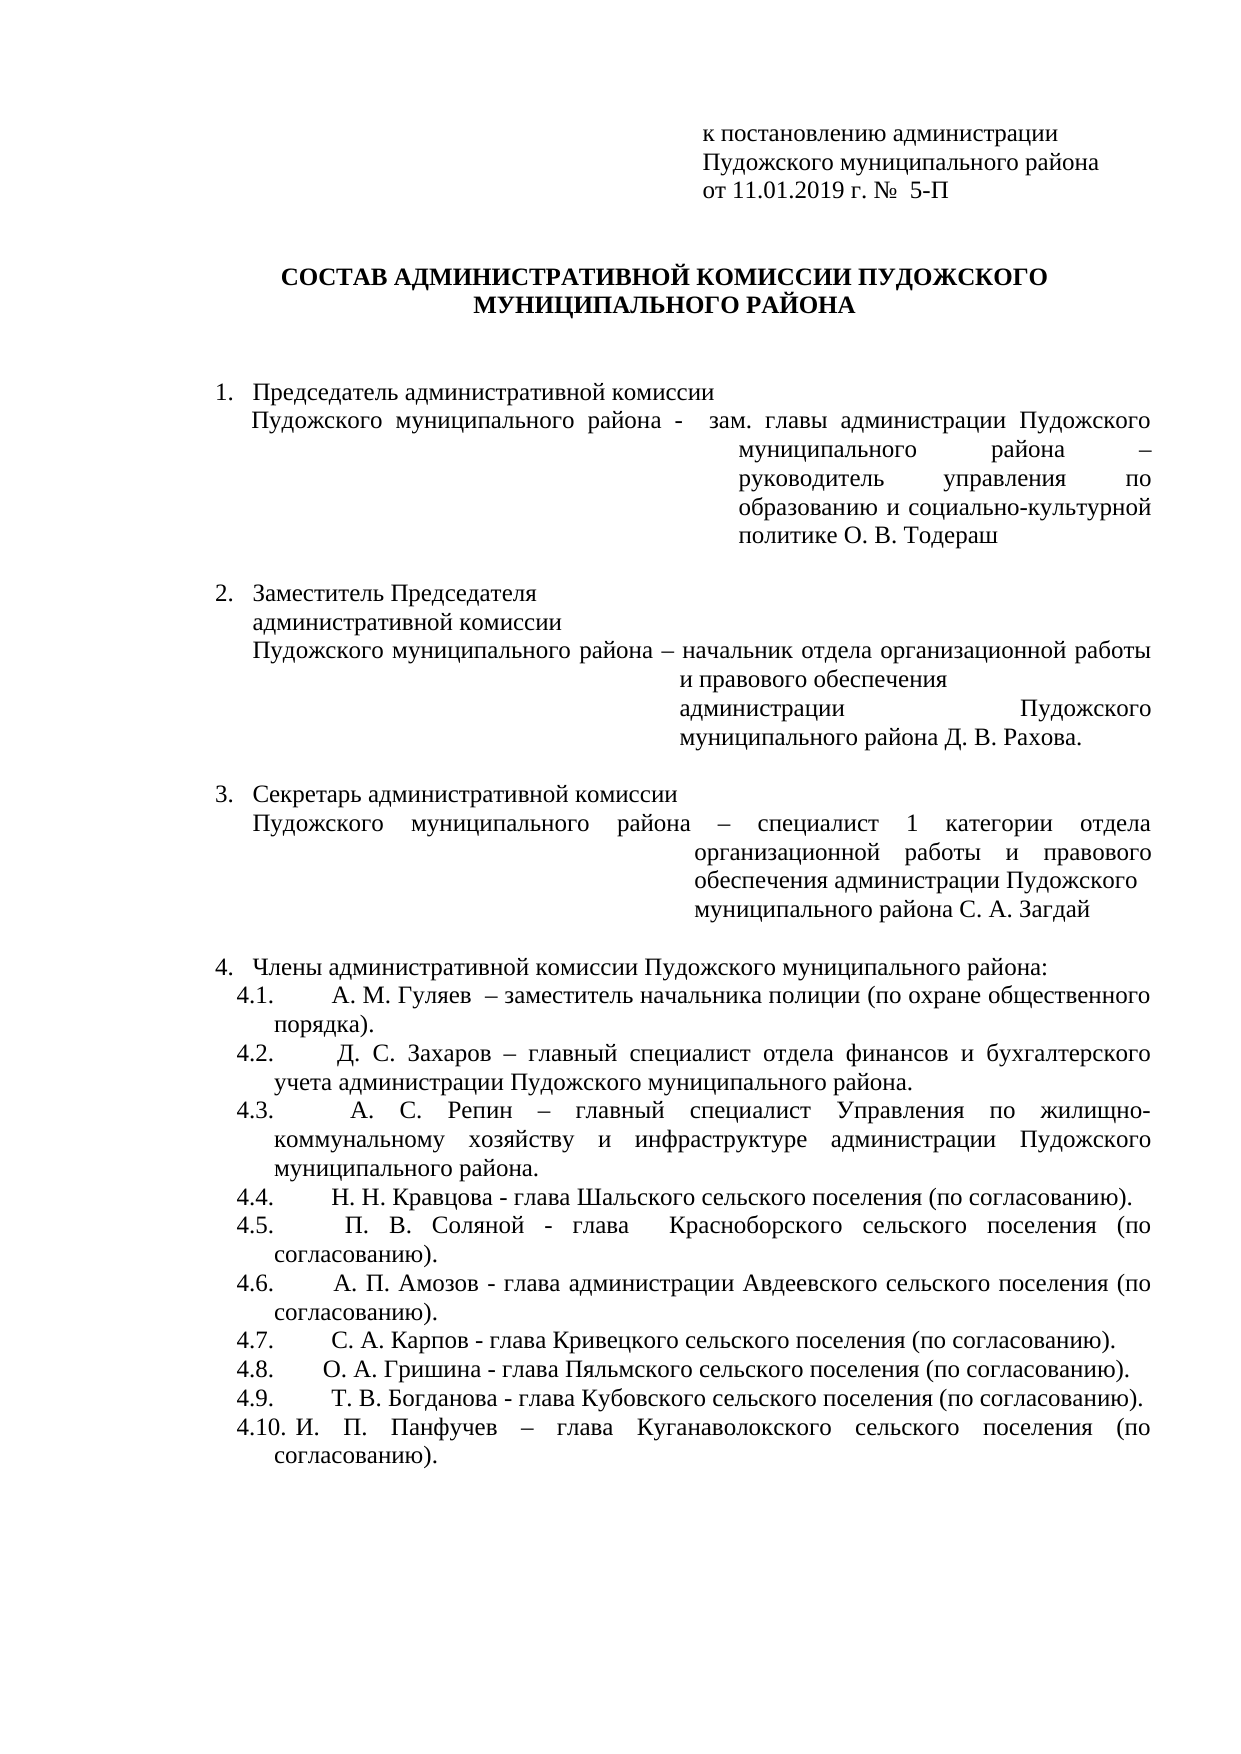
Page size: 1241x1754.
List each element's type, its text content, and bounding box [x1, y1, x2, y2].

list И. П. Панфучев – глава Куганаволокского сельского поселения (по согласованию). [236, 1412, 1152, 1469]
list А. П. Амозов - глава администрации Авдеевского сельского поселения (по согласованию). [236, 1268, 1152, 1326]
list Председатель административной комиссии [215, 377, 1152, 406]
text СОСТАВ АДМИНИСТРАТИВНОЙ КОМИССИИ ПУДОЖСКОГО МУНИЦИПАЛЬНОГО РАЙОНА [177, 262, 1152, 319]
list П. В. Соляной - глава Красноборского сельского поселения (по согласованию). [236, 1211, 1152, 1268]
list администрации Пудожского муниципального района Д. В. Рахова. [679, 693, 1152, 751]
list Т. В. Богданова - глава Кубовского сельского поселения (по согласованию). [236, 1383, 1152, 1412]
list Пудожского муниципального района - зам. главы администрации Пудожского муниципального района – руководитель управления по образованию и социально-культурной политике О. В. Тодераш [251, 406, 1152, 549]
list С. А. Карпов - глава Кривецкого сельского поселения (по согласованию). [236, 1326, 1152, 1354]
list А. С. Репин – главный специалист Управления по жилищно-коммунальному хозяйству и инфраструктуре администрации Пудожского муниципального района. [236, 1096, 1152, 1182]
list Заместитель Председателя [215, 578, 1152, 607]
list А. М. Гуляев – заместитель начальника полиции (по охране общественного порядка). [236, 981, 1152, 1038]
list Н. Н. Кравцова - глава Шальского сельского поселения (по согласованию). [236, 1182, 1152, 1211]
list О. А. Гришина - глава Пяльмского сельского поселения (по согласованию). [236, 1354, 1152, 1383]
text муниципального района С. А. Загдай [177, 894, 1152, 923]
text от 11.01.2019 г. № 5-П [177, 176, 1152, 204]
text к постановлению администрации [177, 118, 1152, 147]
list Пудожского муниципального района – начальник отдела организационной работы и правового обеспечения [252, 636, 1152, 693]
list Секретарь административной комиссии [215, 779, 1152, 808]
list Пудожского муниципального района – специалист 1 категории отдела организационной работы и правового обеспечения администрации Пудожского [252, 808, 1152, 894]
list Д. С. Захаров – главный специалист отдела финансов и бухгалтерского учета администрации Пудожского муниципального района. [236, 1038, 1152, 1096]
text Пудожского муниципального района [177, 147, 1152, 176]
list Члены административной комиссии Пудожского муниципального района: [215, 952, 1152, 981]
list административной комиссии [252, 607, 1152, 636]
